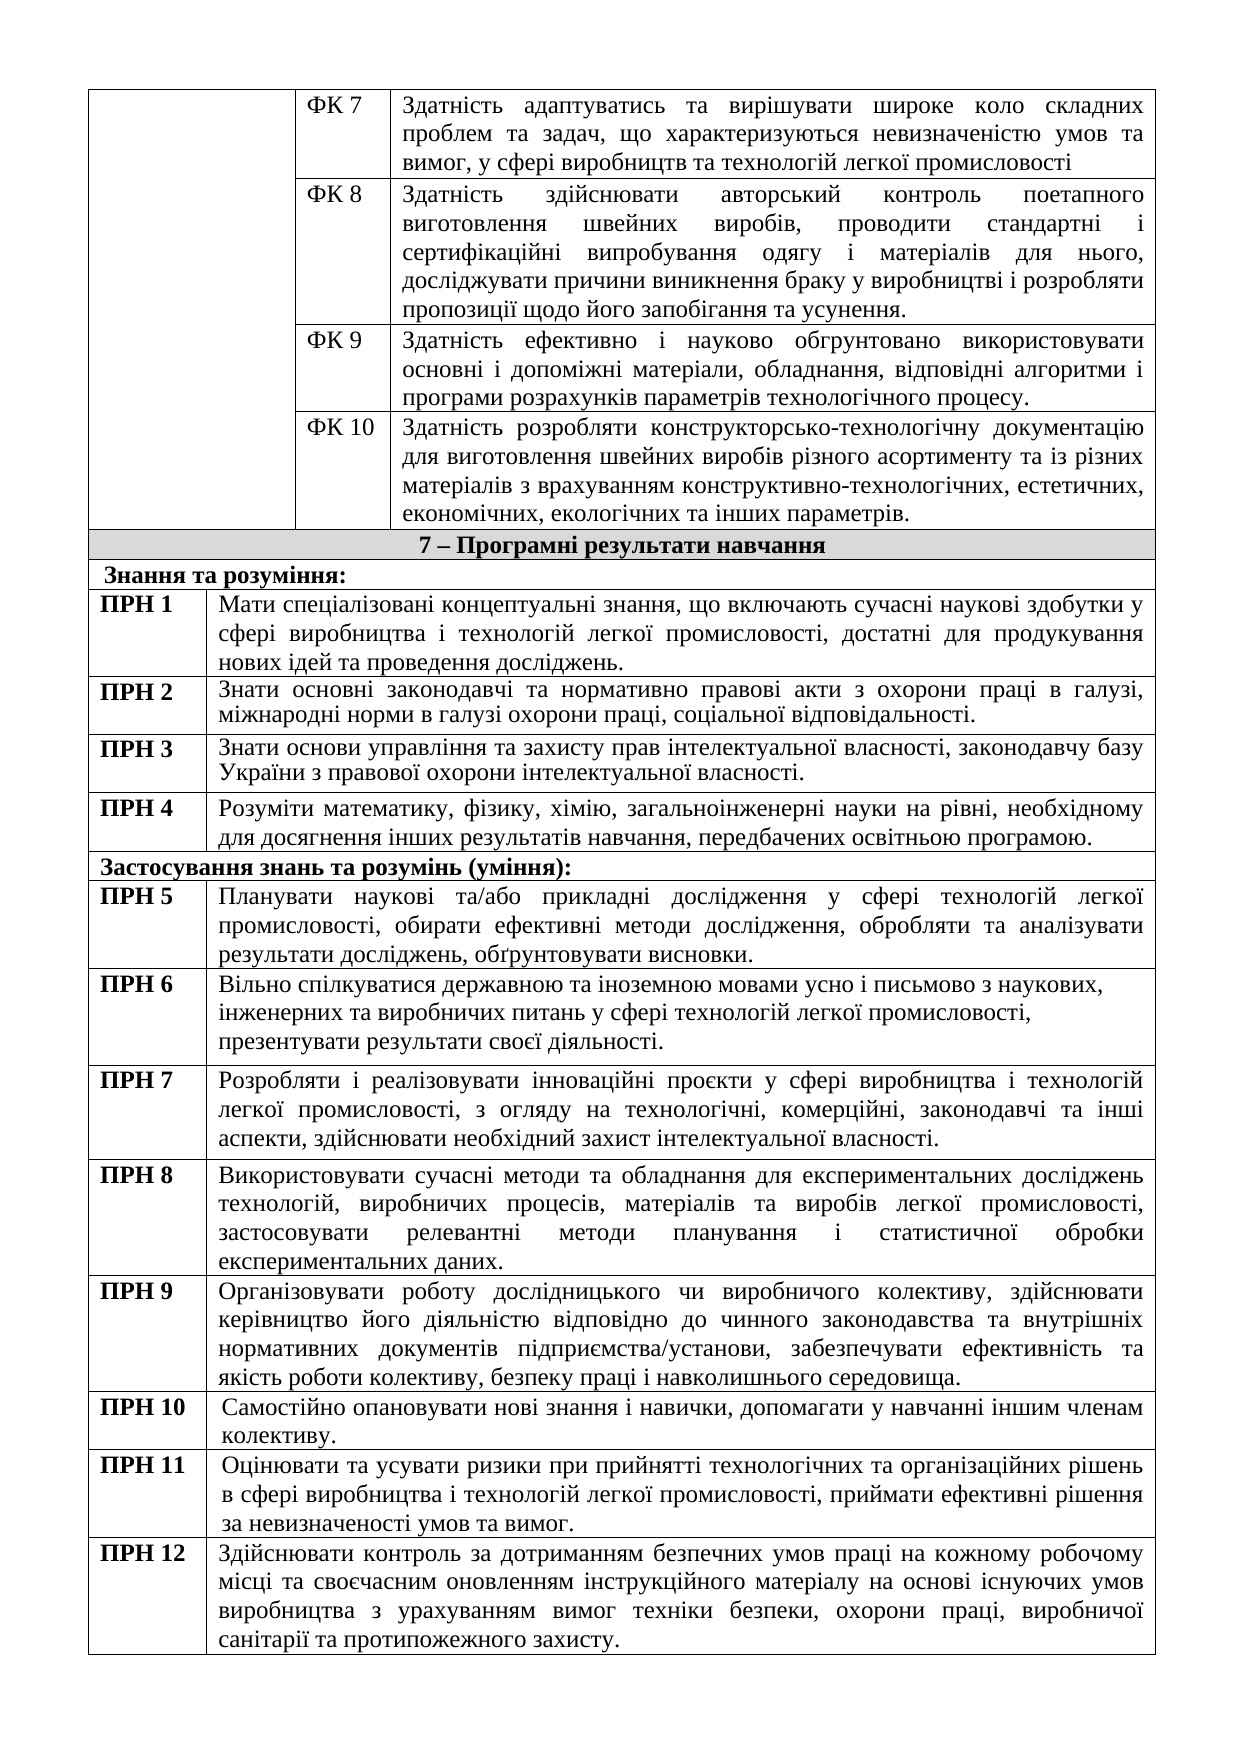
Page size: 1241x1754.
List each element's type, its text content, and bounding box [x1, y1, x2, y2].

table_cell Застосування знань та розумінь (уміння): [89, 852, 1155, 880]
table_cell Оцінювати та усувати ризики при прийнятті технологічних та організаційних рішень в сфері виробництва і технологій легкої промисловості, приймати ефективні рішення за невизначеності умов та вимог. [207, 1450, 1155, 1537]
table_cell ПРН 3 [89, 735, 206, 792]
table_cell ПРН 1 [89, 590, 206, 676]
table_cell ПРН 10 [89, 1392, 206, 1449]
table_cell 7 – Програмні результати навчання [89, 530, 1155, 559]
table_cell ПРН 2 [89, 677, 206, 733]
table_cell Мати спеціалізовані концептуальні знання, що включають сучасні наукові здобутки у сфері виробництва і технологій легкої промисловості, достатні для продукування нових ідей та проведення досліджень. [207, 590, 1155, 676]
table_cell Здатність адаптуватись та вирішувати широке коло складних проблем та задач, що характеризуються невизначеністю умов та вимог, у сфері виробництв та технологій легкої промисловості [391, 90, 1155, 178]
table_cell ФК 9 [296, 325, 390, 411]
table_cell ПРН 8 [89, 1160, 206, 1275]
table_cell ПРН 4 [89, 793, 206, 851]
table_cell ФК 10 [296, 412, 390, 529]
table_cell Організовувати роботу дослідницького чи виробничого колективу, здійснювати керівництво його діяльністю відповідно до чинного законодавства та внутрішніх нормативних документів підприємства/установи, забезпечувати ефективність та якість роботи колективу, безпеку праці і навколишнього середовища. [207, 1276, 1155, 1391]
table_cell ПРН 7 [89, 1066, 206, 1159]
table_cell Здатність здійснювати авторський контроль поетапного виготовлення швейних виробів, проводити стандартні і сертифікаційні випробування одягу і матеріалів для нього, досліджувати причини виникнення браку у виробництві і розробляти пропозиції щодо його запобігання та усунення. [391, 179, 1155, 324]
table_cell Вільно спілкуватися державною та іноземною мовами усно і письмово з наукових, інженерних та виробничих питань у сфері технологій легкої промисловості, презентувати результати своєї діяльності. [207, 969, 1155, 1064]
table_cell Знати основи управління та захисту прав інтелектуальної власності, законодавчу базу України з правової охорони інтелектуальної власності. [207, 735, 1155, 792]
table_cell Розробляти і реалізовувати інноваційні проєкти у сфері виробництва і технологій легкої промисловості, з огляду на технологічні, комерційні, законодавчі та інші аспекти, здійснювати необхідний захист інтелектуальної власності. [207, 1066, 1155, 1159]
table_cell ПРН 12 [89, 1538, 206, 1654]
table_cell ФК 8 [296, 179, 390, 324]
table_cell Здатність розробляти конструкторсько-технологічну документацію для виготовлення швейних виробів різного асортименту та із різних матеріалів з врахуванням конструктивно-технологічних, естетичних, економічних, екологічних та інших параметрів. [391, 412, 1155, 529]
table_cell Знання та розуміння: [89, 560, 1155, 588]
table_cell ФК 7 [296, 90, 390, 178]
table_cell Використовувати сучасні методи та обладнання для експериментальних досліджень технологій, виробничих процесів, матеріалів та виробів легкої промисловості, застосовувати релевантні методи планування і статистичної обробки експериментальних даних. [207, 1160, 1155, 1275]
table_cell Знати основні законодавчі та нормативно правові акти з охорони праці в галузі, міжнародні норми в галузі охорони праці, соціальної відповідальності. [207, 677, 1155, 733]
table_cell ПРН 9 [89, 1276, 206, 1391]
table_cell Планувати наукові та/або прикладні дослідження у сфері технологій легкої промисловості, обирати ефективні методи дослідження, обробляти та аналізувати результати досліджень, обґрунтовувати висновки. [207, 881, 1155, 968]
table_cell Самостійно опановувати нові знання і навички, допомагати у навчанні іншим членам колективу. [207, 1392, 1155, 1449]
table_cell ПРН 11 [89, 1450, 206, 1537]
table_cell ПРН 6 [89, 969, 206, 1064]
table_cell ПРН 5 [89, 881, 206, 968]
table_cell Здійснювати контроль за дотриманням безпечних умов праці на кожному робочому місці та своєчасним оновленням інструкційного матеріалу на основі існуючих умов виробництва з урахуванням вимог техніки безпеки, охорони праці, виробничої санітарії та протипожежного захисту. [207, 1538, 1155, 1654]
table_cell Розуміти математику, фізику, хімію, загальноінженерні науки на рівні, необхідному для досягнення інших результатів навчання, передбачених освітньою програмою. [207, 793, 1155, 851]
table_cell Здатність ефективно і науково обгрунтовано використовувати основні і допоміжні матеріали, обладнання, відповідні алгоритми і програми розрахунків параметрів технологічного процесу. [391, 325, 1155, 411]
